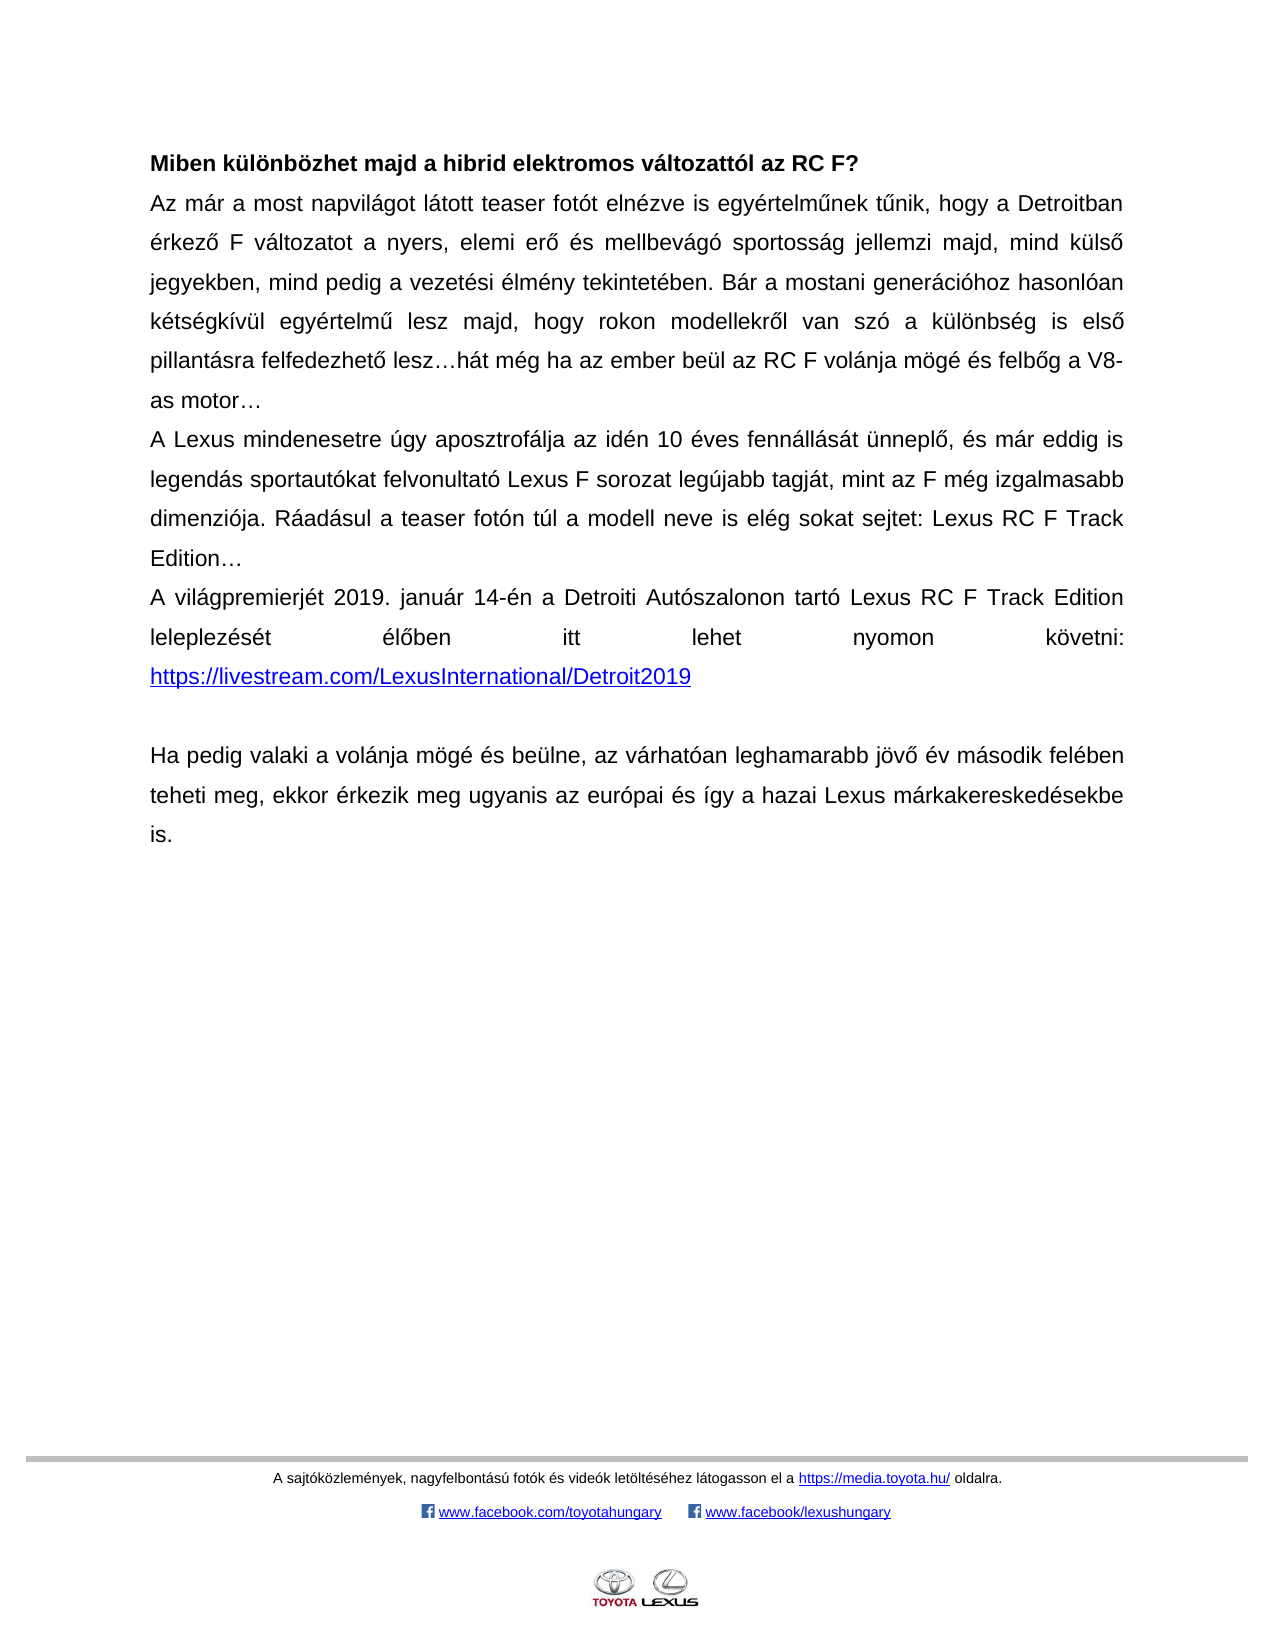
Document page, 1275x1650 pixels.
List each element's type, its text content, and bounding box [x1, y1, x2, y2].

picture [688, 1504, 702, 1518]
text Miben különbözhet majd a hibrid elektromos változattól az RC F? [150, 150, 1125, 176]
text Az már a most napvilágot látott teaser fotót elnézve is egyértelműnek tűnik, hogy a Detroitban érkező F változatot a nyers, elemi erő és mellbevágó sportosság jellemzi majd, mind külső jegyekben, mind pedig a vezetési élmény tekintetében. Bár a mostani generációhoz hasonlóan kétségkívül egyértelmű lesz majd, hogy rokon modellekről van szó a különbség is első pillantásra felfedezhető lesz…hát még ha az ember beül az RC F volánja mögé és felbőg a V8-as motor… [150, 189, 1125, 413]
text A Lexus mindenesetre úgy aposztrofálja az idén 10 éves fennállását ünneplő, és már eddig is legendás sportautókat felvonultató Lexus F sorozat legújabb tagját, mint az F még izgalmasabb dimenziója. Ráadásul a teaser fotón túl a modell neve is elég sokat sejtet: Lexus RC F Track Edition… [150, 426, 1125, 571]
text Ha pedig valaki a volánja mögé és beülne, az várhatóan leghamarabb jövő év második felében teheti meg, ekkor érkezik meg ugyanis az európai és így a hazai Lexus márkakereskedésekbe is. [150, 742, 1125, 847]
text A világpremierjét 2019. január 14-én a Detroiti Autószalonon tartó Lexus RC F Track Edition leleplezését élőben itt lehet nyomon követni: https://livestream.com/LexusInternational/Detroit2019 [150, 584, 1125, 689]
picture [590, 1564, 699, 1608]
picture [421, 1504, 435, 1518]
